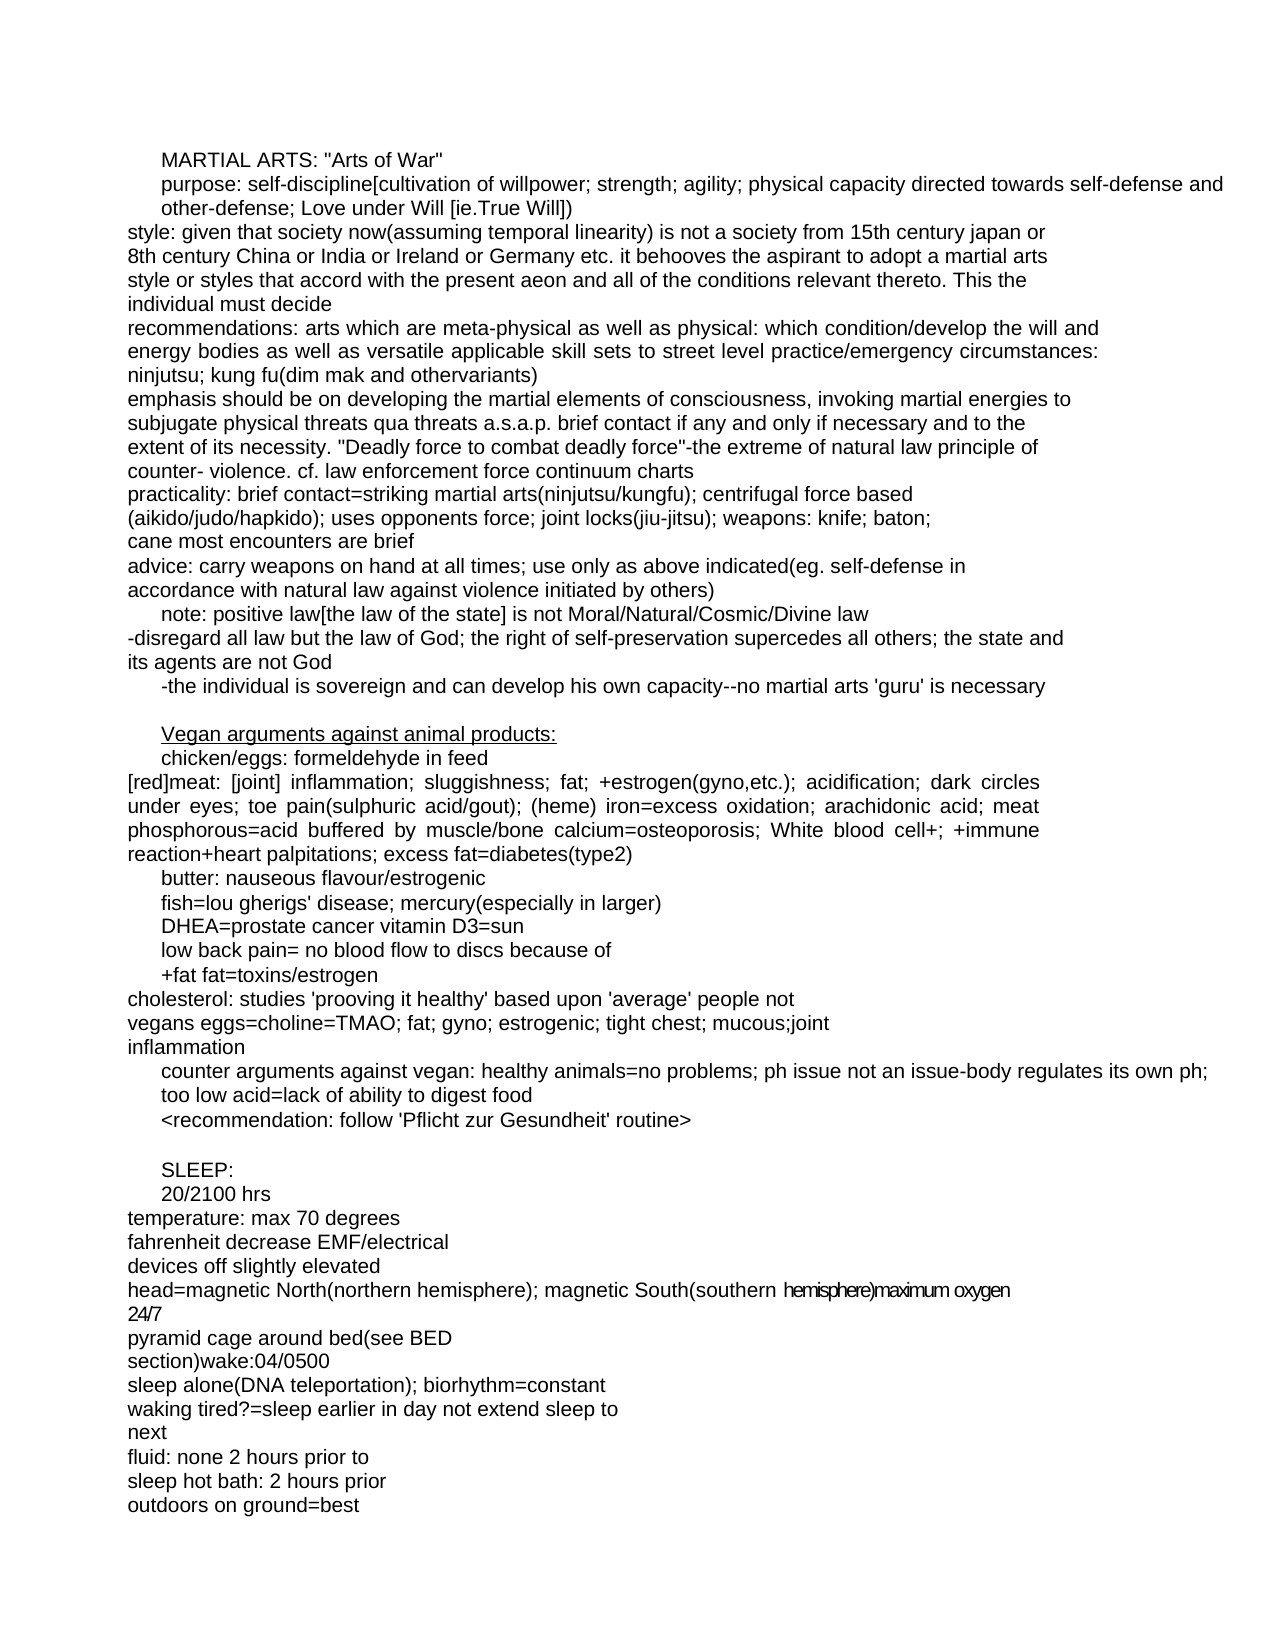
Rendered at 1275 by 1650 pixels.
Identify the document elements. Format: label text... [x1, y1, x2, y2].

text cholesterol: studies 'prooving it healthy' based upon 'average' people not vegans eggs=choline=TMAO; fat; gyno; estrogenic; tight chest; mucous;joint inflammation [127, 987, 858, 1059]
text style: given that society now(assuming temporal linearity) is not a society from 15th century japan or 8th century China or India or Ireland or Germany etc. it behooves the aspirant to adopt a martial arts style or styles that accord with the present aeon and all of the conditions relevant thereto. This the individual must decide [127, 220, 1062, 316]
text practicality: brief contact=striking martial arts(ninjutsu/kungfu); centrifugal force based (aikido/judo/hapkido); uses opponents force; joint locks(jiu-jitsu); weapons: knife; baton; cane most encounters are brief [127, 483, 963, 553]
text counter arguments against vegan: healthy animals=no problems; ph issue not an issue-body regulates its own ph; too low acid=lack of ability to digest food [161, 1059, 1235, 1107]
text <recommendation: follow 'Pflicht zur Gesundheit' routine> [161, 1108, 1235, 1132]
text SLEEP: [161, 1157, 1235, 1181]
text temperature: max 70 degrees fahrenheit decrease EMF/electrical devices off slightly elevated [127, 1206, 466, 1277]
text +fat fat=toxins/estrogen [161, 963, 1235, 987]
text head=magnetic North(northern hemisphere); magnetic South(southern hemisphere)maximum oxygen 24/7 [127, 1277, 1026, 1325]
text fish=lou gherigs' disease; mercury(especially in larger) [161, 890, 1235, 914]
text purpose: self-discipline[cultivation of willpower; strength; agility; physical capacity directed towards self-defense and other-defense; Love under Will [ie.True Will]) [161, 172, 1229, 220]
text recommendations: arts which are meta-physical as well as physical: which condition/develop the will and energy bodies as well as versatile applicable skill sets to street level practice/emergency circumstances: ninjutsu; kung fu(dim mak and othervariants) [127, 316, 1101, 387]
text [red]meat: [joint] inflammation; sluggishness; fat; +estrogen(gyno,etc.); acidification; dark circles under eyes; toe pain(sulphuric acid/gout); (heme) iron=excess oxidation; arachidonic acid; meat phosphorous=acid buffered by muscle/bone calcium=osteoporosis; White blood cell+; +immune reaction+heart palpitations; excess fat=diabetes(type2) [127, 770, 1041, 866]
text DHEA=prostate cancer vitamin D3=sun [161, 914, 1235, 938]
text advice: carry weapons on hand at all times; use only as above indicated(eg. self-defense in accordance with natural law against violence initiated by others) [127, 554, 1026, 602]
text Vegan arguments against animal products: [161, 722, 1235, 746]
text low back pain= no blood flow to discs because of [161, 938, 1235, 962]
text emphasis should be on developing the martial elements of consciousness, invoking martial energies to subjugate physical threats qua threats a.s.a.p. brief contact if any and only if necessary and to the extent of its necessity. "Deadly force to combat deadly force"-the extreme of natural law principle of counter- violence. cf. law enforcement force continuum charts [127, 387, 1076, 483]
text butter: nauseous flavour/estrogenic [161, 866, 1235, 890]
text 20/2100 hrs [161, 1181, 1235, 1205]
text sleep alone(DNA teleportation); biorhythm=constant waking tired?=sleep earlier in day not extend sleep to next [127, 1373, 640, 1444]
text fluid: none 2 hours prior to sleep hot bath: 2 hours prior outdoors on ground=best [127, 1444, 404, 1516]
text MARTIAL ARTS: "Arts of War" [161, 148, 1235, 172]
text -disregard all law but the law of God; the right of self-preservation supercedes all others; the state and its agents are not God [127, 626, 1081, 674]
text chicken/eggs: formeldehyde in feed [161, 746, 1235, 770]
text pyramid cage around bed(see BED section)wake:04/0500 [127, 1325, 466, 1373]
text -the individual is sovereign and can develop his own capacity--no martial arts 'guru' is necessary [161, 674, 1235, 698]
text note: positive law[the law of the state] is not Moral/Natural/Cosmic/Divine law [161, 602, 1235, 626]
